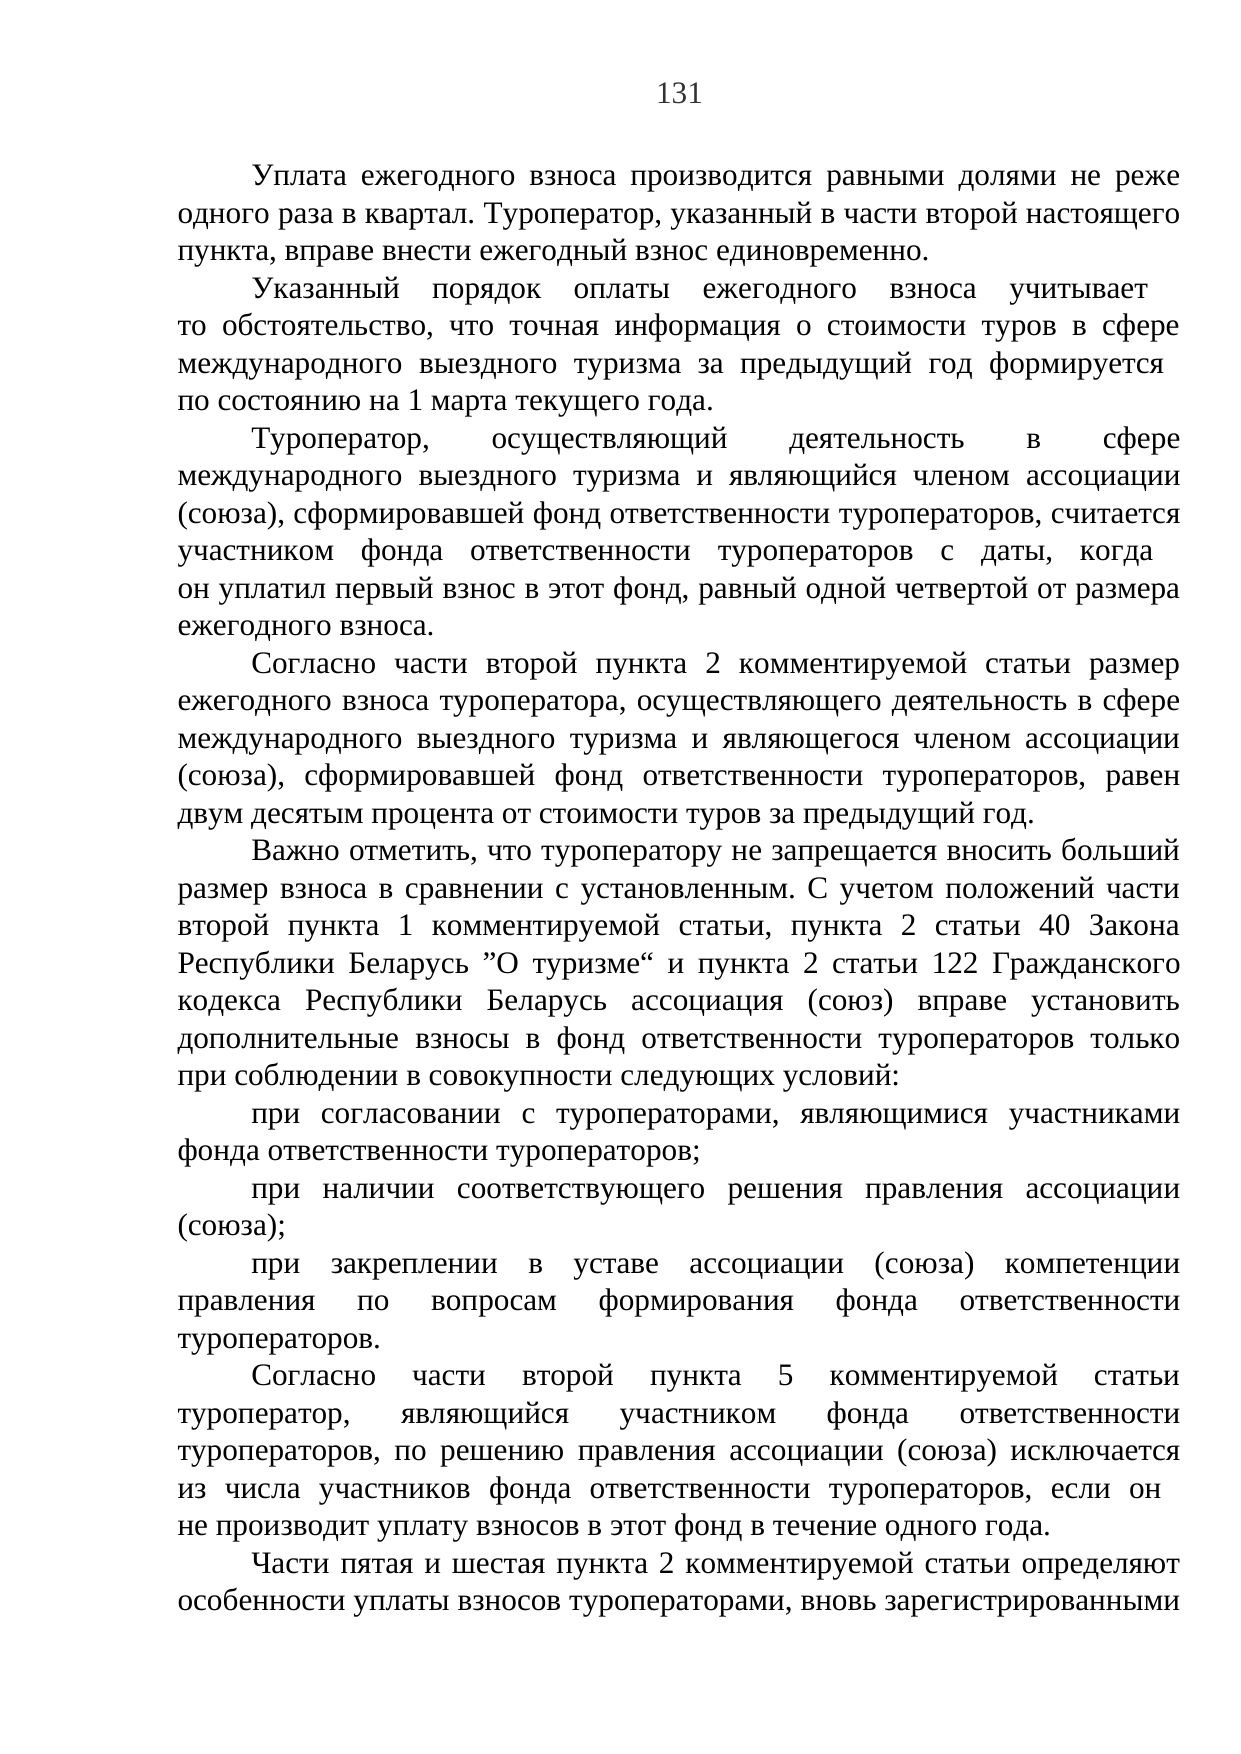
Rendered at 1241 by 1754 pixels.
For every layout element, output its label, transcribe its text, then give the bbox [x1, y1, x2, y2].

text Важно отметить, что туроператору не запрещается вносить больший размер взноса в сравнении с установленным. С учетом положений части второй пункта 1 комментируемой статьи, пункта 2 статьи 40 Закона Республики Беларусь ”О туризме“ и пункта 2 статьи 122 Гражданского кодекса Республики Беларусь ассоциация (союз) вправе установить дополнительные взносы в фонд ответственности туроператоров только при соблюдении в совокупности следующих условий: [177, 831, 1181, 1093]
text Указанный порядок оплаты ежегодного взноса учитывает то обстоятельство, что точная информация о стоимости туров в сфере международного выездного туризма за предыдущий год формируется по состоянию на 1 марта текущего года. [177, 268, 1181, 418]
text при согласовании с туроператорами, являющимися участниками фонда ответственности туроператоров; [177, 1093, 1181, 1168]
text Согласно части второй пункта 2 комментируемой статьи размер ежегодного взноса туроператора, осуществляющего деятельность в сфере международного выездного туризма и являющегося членом ассоциации (союза), сформировавшей фонд ответственности туроператоров, равен двум десятым процента от стоимости туров за предыдущий год. [177, 643, 1181, 831]
text Согласно части второй пункта 5 комментируемой статьи туроператор, являющийся участником фонда ответственности туроператоров, по решению правления ассоциации (союза) исключается из числа участников фонда ответственности туроператоров, если он не производит уплату взносов в этот фонд в течение одного года. [177, 1356, 1181, 1543]
text при наличии соответствующего решения правления ассоциации (союза); [177, 1168, 1181, 1243]
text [177, 1543, 1181, 1618]
text Туроператор, осуществляющий деятельность в сфере международного выездного туризма и являющийся членом ассоциации (союза), сформировавшей фонд ответственности туроператоров, считается участником фонда ответственности туроператоров с даты, когда он уплатил первый взнос в этот фонд, равный одной четвертой от размера ежегодного взноса. [177, 418, 1181, 643]
text Уплата ежегодного взноса производится равными долями не реже одного раза в квартал. Туроператор, указанный в части второй настоящего пункта, вправе внести ежегодный взнос единовременно. [177, 156, 1181, 268]
text при закреплении в уставе ассоциации (союза) компетенции правления по вопросам формирования фонда ответственности туроператоров. [177, 1243, 1181, 1356]
